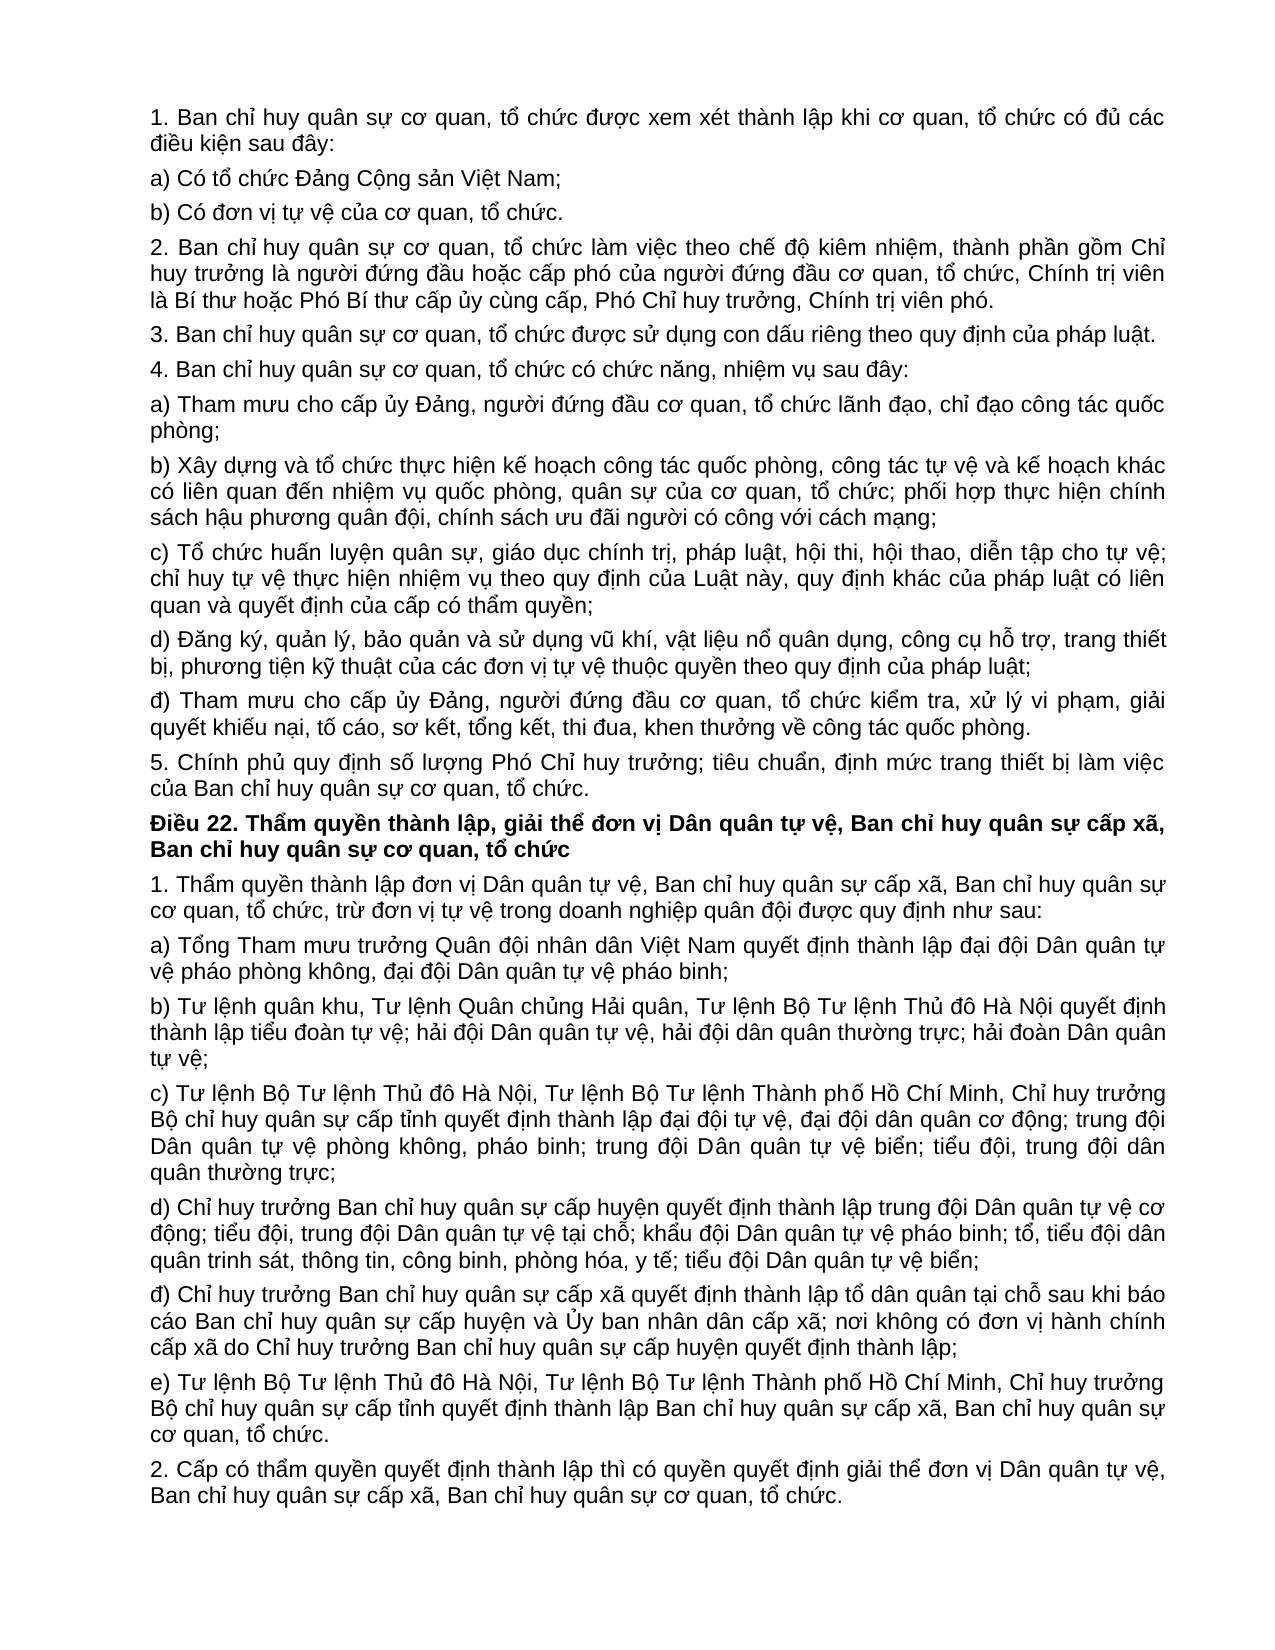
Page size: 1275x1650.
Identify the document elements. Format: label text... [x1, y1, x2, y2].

text 1. Ban chỉ huy quân sự cơ quan, tổ chức được xem xét thành lập khi cơ quan, tổ chức có đủ các điều kiện sau đây: [150, 103, 1167, 156]
text b) Có đơn vị tự vệ của cơ quan, tổ chức. [150, 199, 1167, 226]
text c) Tư lệnh Bộ Tư lệnh Thủ đô Hà Nội, Tư lệnh Bộ Tư lệnh Thành phố Hồ Chí Minh, Chỉ huy trưởng Bộ chỉ huy quân sự cấp tỉnh quyết định thành lập đại đội tự vệ, đại đội dân quân cơ động; trung đội Dân quân tự vệ phòng không, pháo binh; trung đội Dân quân tự vệ biển; tiểu đội, trung đội dân quân thường trực; [150, 1080, 1167, 1186]
text a) Tham mưu cho cấp ủy Đảng, người đứng đầu cơ quan, tổ chức lãnh đạo, chỉ đạo công tác quốc phòng; [150, 391, 1167, 443]
text c) Tổ chức huấn luyện quân sự, giáo dục chính trị, pháp luật, hội thi, hội thao, diễn tập cho tự vệ; chỉ huy tự vệ thực hiện nhiệm vụ theo quy định của Luật này, quy định khác của pháp luật có liên quan và quyết định của cấp có thẩm quyền; [150, 539, 1167, 618]
text 3. Ban chỉ huy quân sự cơ quan, tổ chức được sử dụng con dấu riêng theo quy định của pháp luật. [150, 321, 1167, 348]
text 1. Thẩm quyền thành lập đơn vị Dân quân tự vệ, Ban chỉ huy quân sự cấp xã, Ban chỉ huy quân sự cơ quan, tổ chức, trừ đơn vị tự vệ trong doanh nghiệp quân đội được quy định như sau: [150, 871, 1167, 923]
text Điều 22. Thẩm quyền thành lập, giải thể đơn vị Dân quân tự vệ, Ban chỉ huy quân sự cấp xã, Ban chỉ huy quân sự cơ quan, tổ chức [150, 809, 1167, 862]
text đ) Chỉ huy trưởng Ban chỉ huy quân sự cấp xã quyết định thành lập tổ dân quân tại chỗ sau khi báo cáo Ban chỉ huy quân sự cấp huyện và Ủy ban nhân dân cấp xã; nơi không có đơn vị hành chính cấp xã do Chỉ huy trưởng Ban chỉ huy quân sự cấp huyện quyết định thành lập; [150, 1281, 1167, 1360]
text b) Tư lệnh quân khu, Tư lệnh Quân chủng Hải quân, Tư lệnh Bộ Tư lệnh Thủ đô Hà Nội quyết định thành lập tiểu đoàn tự vệ; hải đội Dân quân tự vệ, hải đội dân quân thường trực; hải đoàn Dân quân tự vệ; [150, 993, 1167, 1072]
text a) Có tổ chức Đảng Cộng sản Việt Nam; [150, 164, 1167, 191]
text d) Đăng ký, quản lý, bảo quản và sử dụng vũ khí, vật liệu nổ quân dụng, công cụ hỗ trợ, trang thiết bị, phương tiện kỹ thuật của các đơn vị tự vệ thuộc quyền theo quy định của pháp luật; [150, 626, 1167, 679]
text d) Chỉ huy trưởng Ban chỉ huy quân sự cấp huyện quyết định thành lập trung đội Dân quân tự vệ cơ động; tiểu đội, trung đội Dân quân tự vệ tại chỗ; khẩu đội Dân quân tự vệ pháo binh; tổ, tiểu đội dân quân trinh sát, thông tin, công binh, phòng hóa, y tế; tiểu đội Dân quân tự vệ biển; [150, 1194, 1167, 1273]
text a) Tổng Tham mưu trưởng Quân đội nhân dân Việt Nam quyết định thành lập đại đội Dân quân tự vệ pháo phòng không, đại đội Dân quân tự vệ pháo binh; [150, 932, 1167, 984]
text b) Xây dựng và tổ chức thực hiện kế hoạch công tác quốc phòng, công tác tự vệ và kế hoạch khác có liên quan đến nhiệm vụ quốc phòng, quân sự của cơ quan, tổ chức; phối hợp thực hiện chính sách hậu phương quân đội, chính sách ưu đãi người có công với cách mạng; [150, 452, 1167, 531]
text 2. Cấp có thẩm quyền quyết định thành lập thì có quyền quyết định giải thể đơn vị Dân quân tự vệ, Ban chỉ huy quân sự cấp xã, Ban chỉ huy quân sự cơ quan, tổ chức. [150, 1456, 1167, 1509]
text 2. Ban chỉ huy quân sự cơ quan, tổ chức làm việc theo chế độ kiêm nhiệm, thành phần gồm Chỉ huy trưởng là người đứng đầu hoặc cấp phó của người đứng đầu cơ quan, tổ chức, Chính trị viên là Bí thư hoặc Phó Bí thư cấp ủy cùng cấp, Phó Chỉ huy trưởng, Chính trị viên phó. [150, 234, 1167, 313]
text 5. Chính phủ quy định số lượng Phó Chỉ huy trưởng; tiêu chuẩn, định mức trang thiết bị làm việc của Ban chỉ huy quân sự cơ quan, tổ chức. [150, 748, 1167, 801]
text e) Tư lệnh Bộ Tư lệnh Thủ đô Hà Nội, Tư lệnh Bộ Tư lệnh Thành phố Hồ Chí Minh, Chỉ huy trưởng Bộ chỉ huy quân sự cấp tỉnh quyết định thành lập Ban chỉ huy quân sự cấp xã, Ban chỉ huy quân sự cơ quan, tổ chức. [150, 1369, 1167, 1448]
text 4. Ban chỉ huy quân sự cơ quan, tổ chức có chức năng, nhiệm vụ sau đây: [150, 356, 1167, 382]
text đ) Tham mưu cho cấp ủy Đảng, người đứng đầu cơ quan, tổ chức kiểm tra, xử lý vi phạm, giải quyết khiếu nại, tố cáo, sơ kết, tổng kết, thi đua, khen thưởng về công tác quốc phòng. [150, 687, 1167, 740]
